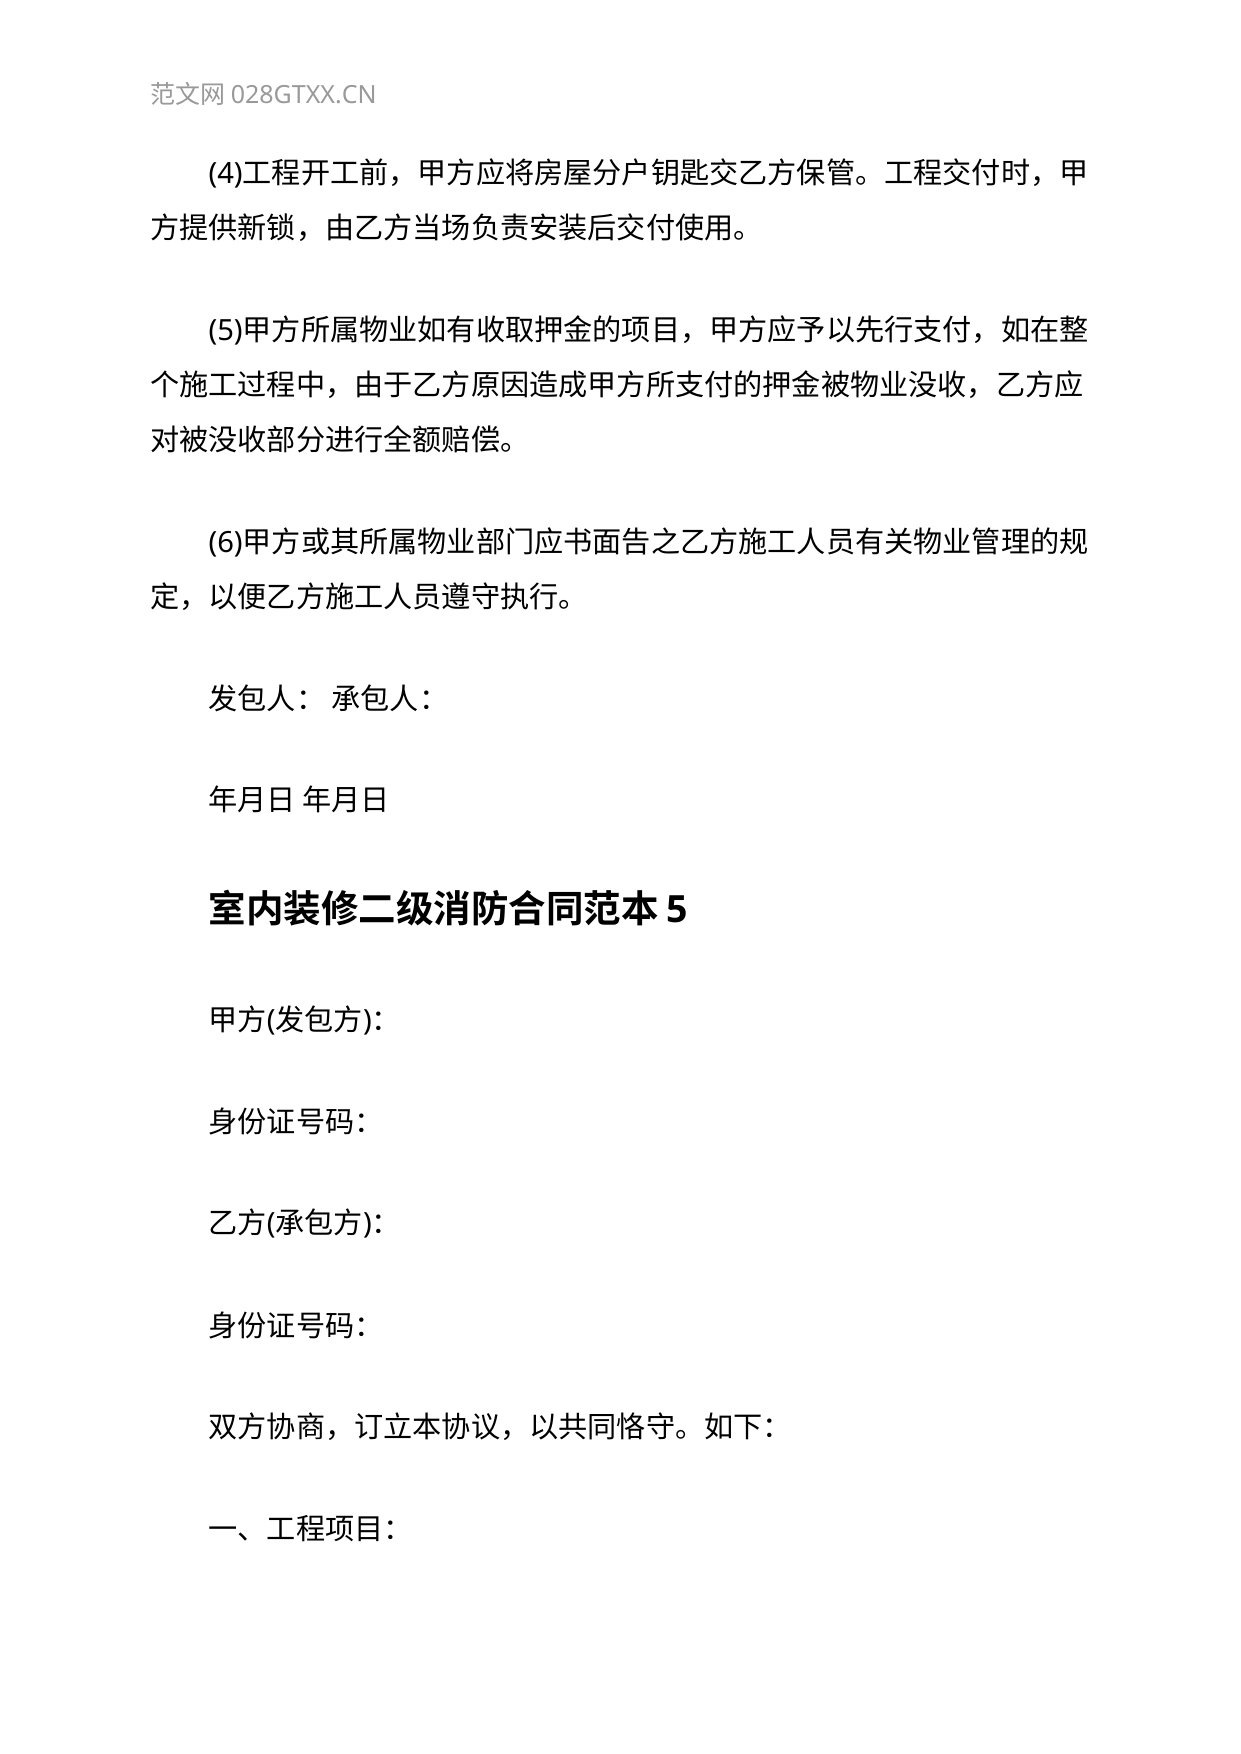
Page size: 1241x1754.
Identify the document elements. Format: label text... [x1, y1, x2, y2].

text 甲方(发包方)： [150, 996, 1090, 1039]
text (5)甲方所属物业如有收取押金的项目，甲方应予以先行支付，如在整个施工过程中，由于乙方原因造成甲方所支付的押金被物业没收，乙方应对被没收部分进行全额赔偿。 [150, 307, 1090, 459]
text 一、工程项目： [150, 1506, 1090, 1548]
text 身份证号码： [150, 1302, 1090, 1344]
text 双方协商，订立本协议，以共同恪守。如下： [150, 1404, 1090, 1446]
text 身份证号码： [150, 1098, 1090, 1141]
text (4)工程开工前，甲方应将房屋分户钥匙交乙方保管。工程交付时，甲方提供新锁，由乙方当场负责安装后交付使用。 [150, 150, 1090, 247]
text 年月日 年月日 [150, 777, 1090, 819]
text 室内装修二级消防合同范本5 [150, 879, 1090, 933]
text (6)甲方或其所属物业部门应书面告之乙方施工人员有关物业管理的规定，以便乙方施工人员遵守执行。 [150, 518, 1090, 616]
text 发包人： 承包人： [150, 675, 1090, 717]
text 乙方(承包方)： [150, 1200, 1090, 1242]
